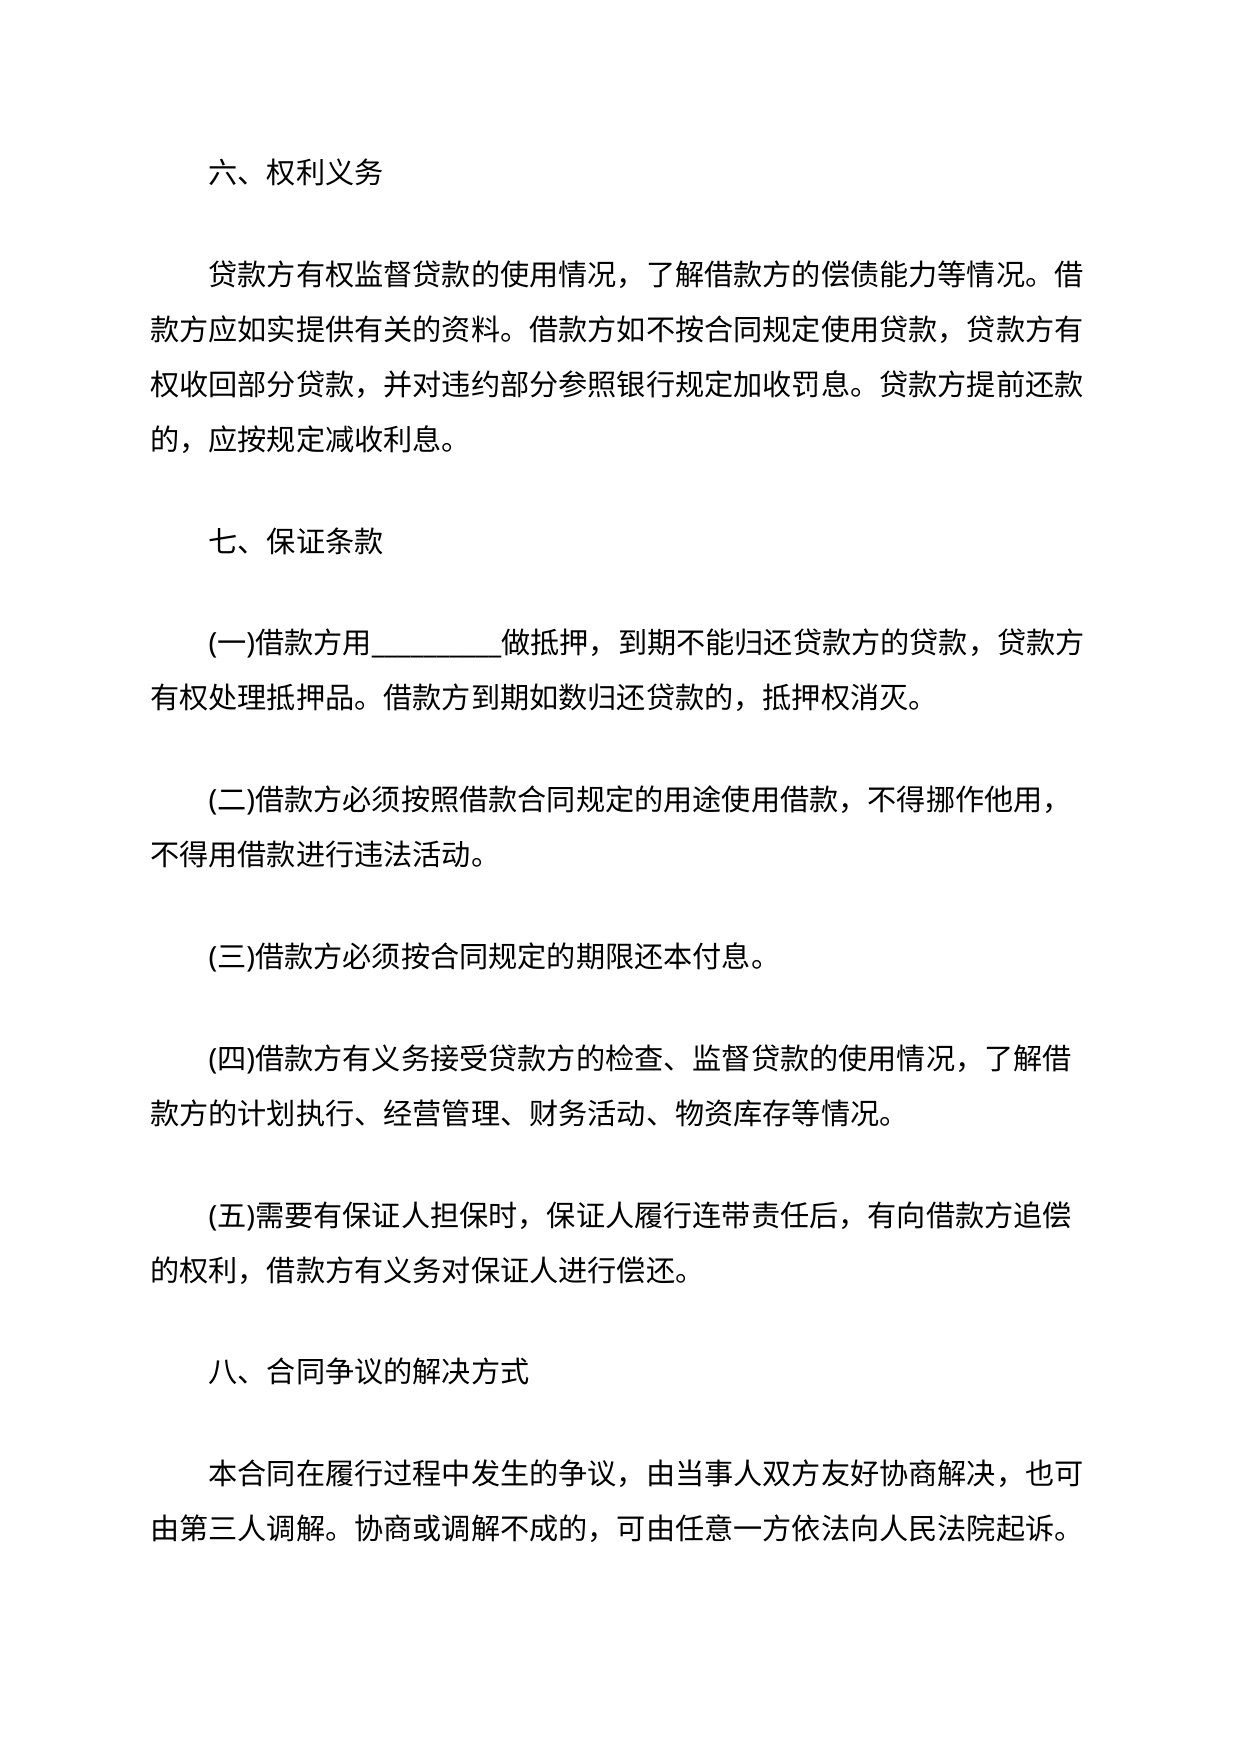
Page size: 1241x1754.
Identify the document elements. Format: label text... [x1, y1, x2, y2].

text (一)借款方用__________做抵押，到期不能归还贷款方的贷款，贷款方有权处理抵押品。借款方到期如数归还贷款的，抵押权消灭。 [150, 620, 1090, 717]
text 七、保证条款 [150, 518, 1090, 561]
text 本合同在履行过程中发生的争议，由当事人双方友好协商解决，也可由第三人调解。协商或调解不成的，可由任意一方依法向人民法院起诉。 [150, 1451, 1090, 1548]
text (四)借款方有义务接受贷款方的检查、监督贷款的使用情况，了解借款方的计划执行、经营管理、财务活动、物资库存等情况。 [150, 1036, 1090, 1133]
text (二)借款方必须按照借款合同规定的用途使用借款，不得挪作他用，不得用借款进行违法活动。 [150, 777, 1090, 874]
text (三)借款方必须按合同规定的期限还本付息。 [150, 933, 1090, 976]
text 八、合同争议的解决方式 [150, 1349, 1090, 1391]
text (五)需要有保证人担保时，保证人履行连带责任后，有向借款方追偿的权利，借款方有义务对保证人进行偿还。 [150, 1192, 1090, 1289]
text 六、权利义务 [150, 150, 1090, 192]
text 贷款方有权监督贷款的使用情况，了解借款方的偿债能力等情况。借款方应如实提供有关的资料。借款方如不按合同规定使用贷款，贷款方有权收回部分贷款，并对违约部分参照银行规定加收罚息。贷款方提前还款的，应按规定减收利息。 [150, 252, 1090, 459]
